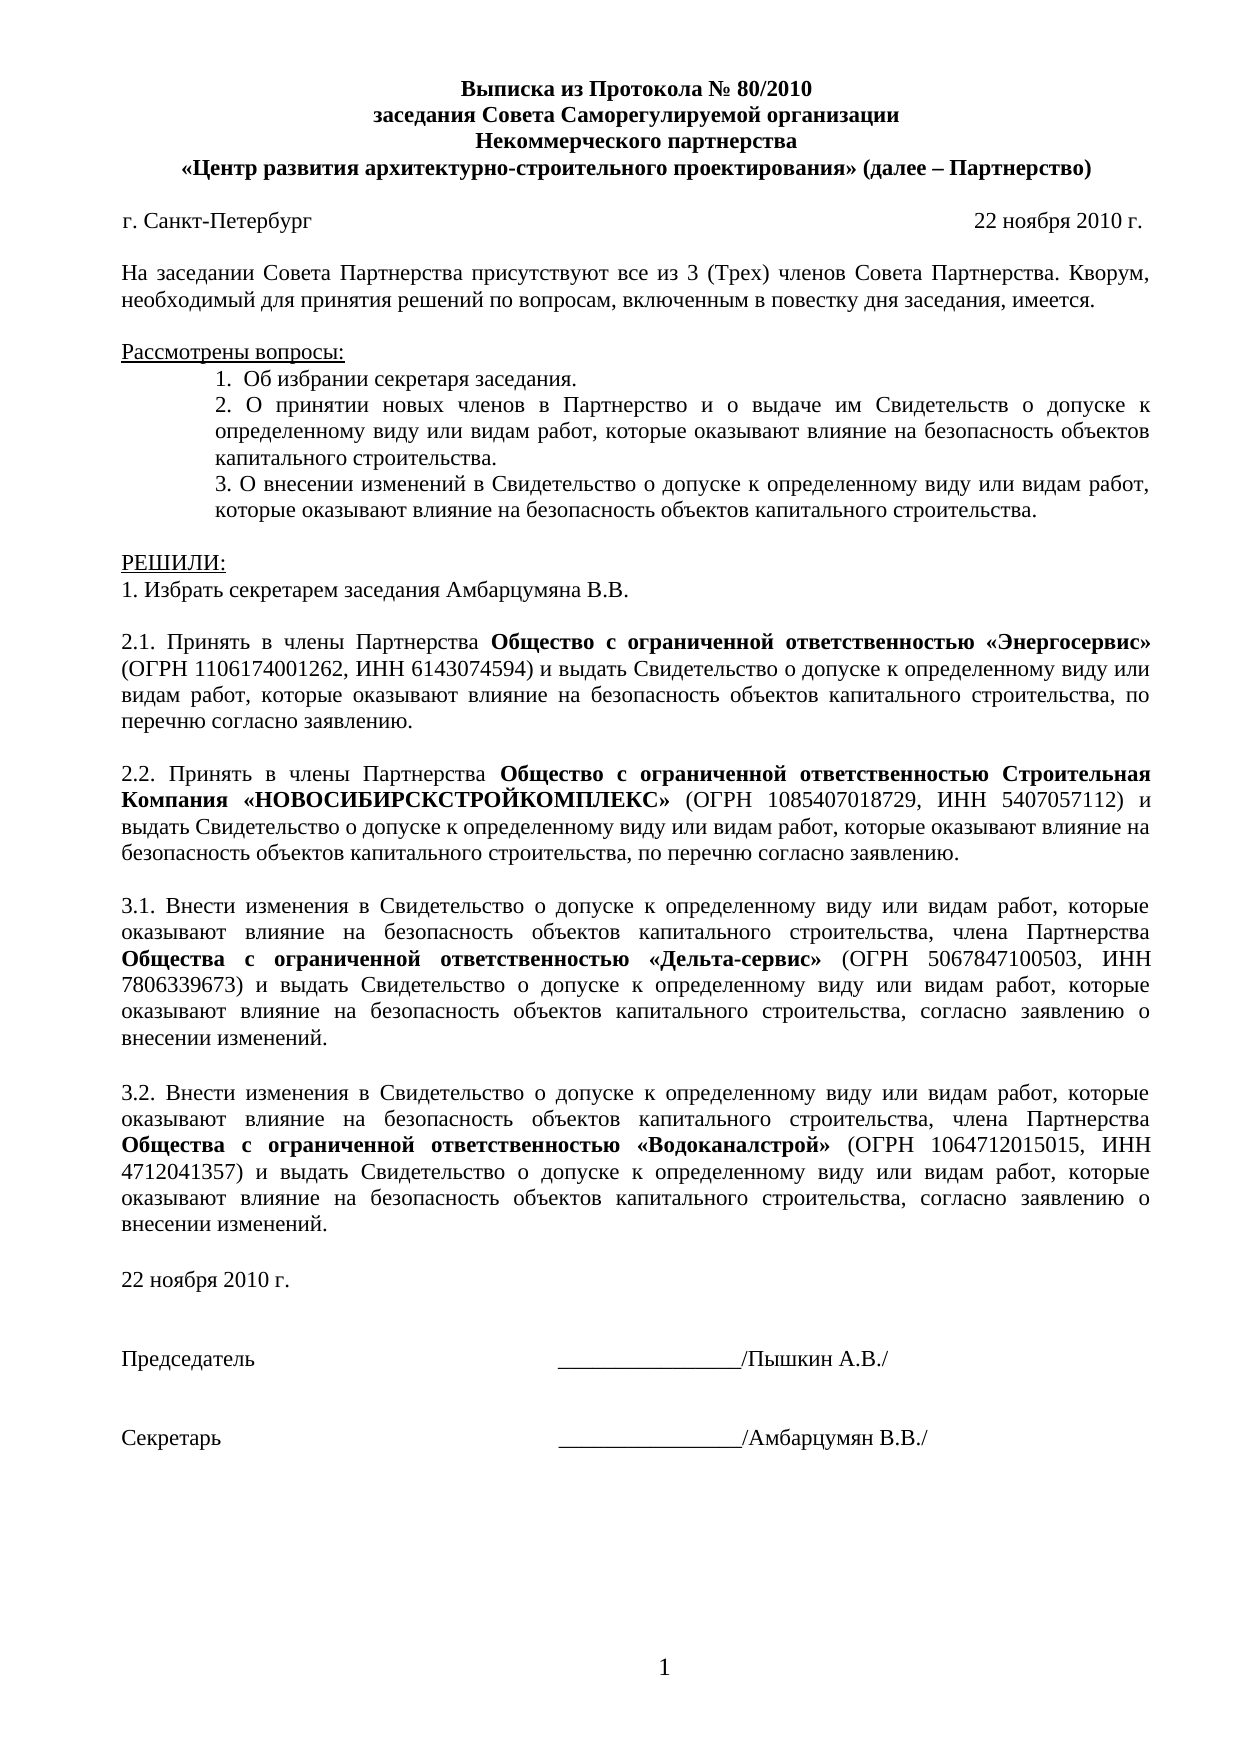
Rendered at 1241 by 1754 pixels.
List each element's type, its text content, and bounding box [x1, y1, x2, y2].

text 22 ноября 2010 г. [121, 1266, 1152, 1292]
text 1. Об избрании секретаря заседания. [215, 365, 1152, 391]
text На заседании Совета Партнерства присутствуют все из 3 (Трех) членов Совета Партнерства. Кворум, необходимый для принятия решений по вопросам, включенным в повестку дня заседания, имеется. [121, 259, 1152, 312]
text 1. Избрать секретарем заседания Амбарцумяна В.В. [121, 576, 1152, 602]
text «Центр развития архитектурно-строительного проектирования» (далее – Партнерство) [121, 154, 1152, 180]
table_header 22 ноября 2010 г. [633, 207, 1154, 233]
text 3. О внесении изменений в Свидетельство о допуске к определенному виду или видам работ, которые оказывают влияние на безопасность объектов капитального строительства. [215, 470, 1152, 523]
table_header г. Санкт-Петербург [111, 207, 632, 233]
text заседания Совета Саморегулируемой организации [121, 101, 1152, 128]
text Рассмотрены вопросы: [121, 338, 1152, 365]
text Некоммерческого партнерства [121, 128, 1152, 154]
text РЕШИЛИ: [121, 549, 1152, 576]
text 2.2. Принять в члены Партнерства Общество с ограниченной ответственностью Строительная Компания «НОВОСИБИРСКСТРОЙКОМПЛЕКС» (ОГРН 1085407018729, ИНН 5407057112) и выдать Свидетельство о допуске к определенному виду или видам работ, которые оказывают влияние на безопасность объектов капитального строительства, по перечню согласно заявлению. [121, 760, 1152, 866]
text 2.1. Принять в члены Партнерства Общество с ограниченной ответственностью «Энергосервис» (ОГРН 1106174001262, ИНН 6143074594) и выдать Свидетельство о допуске к определенному виду или видам работ, которые оказывают влияние на безопасность объектов капитального строительства, по перечню согласно заявлению. [121, 628, 1152, 734]
text Председатель ________________/Пышкин А.В./ [121, 1345, 1152, 1371]
text Секретарь ________________/Амбарцумян В.В./ [121, 1424, 1152, 1450]
text 3.1. Внести изменения в Свидетельство о допуске к определенному виду или видам работ, которые оказывают влияние на безопасность объектов капитального строительства, члена Партнерства Общества с ограниченной ответственностью «Дельта-сервис» (ОГРН 5067847100503, ИНН 7806339673) и выдать Свидетельство о допуске к определенному виду или видам работ, которые оказывают влияние на безопасность объектов капитального строительства, согласно заявлению о внесении изменений. [121, 892, 1152, 1050]
text Выписка из Протокола № 80/2010 [121, 75, 1152, 101]
text 2. О принятии новых членов в Партнерство и о выдаче им Свидетельств о допуске к определенному виду или видам работ, которые оказывают влияние на безопасность объектов капитального строительства. [215, 391, 1152, 470]
text 3.2. Внести изменения в Свидетельство о допуске к определенному виду или видам работ, которые оказывают влияние на безопасность объектов капитального строительства, члена Партнерства Общества с ограниченной ответственностью «Водоканалстрой» (ОГРН 1064712015015, ИНН 4712041357) и выдать Свидетельство о допуске к определенному виду или видам работ, которые оказывают влияние на безопасность объектов капитального строительства, согласно заявлению о внесении изменений. [121, 1079, 1152, 1237]
